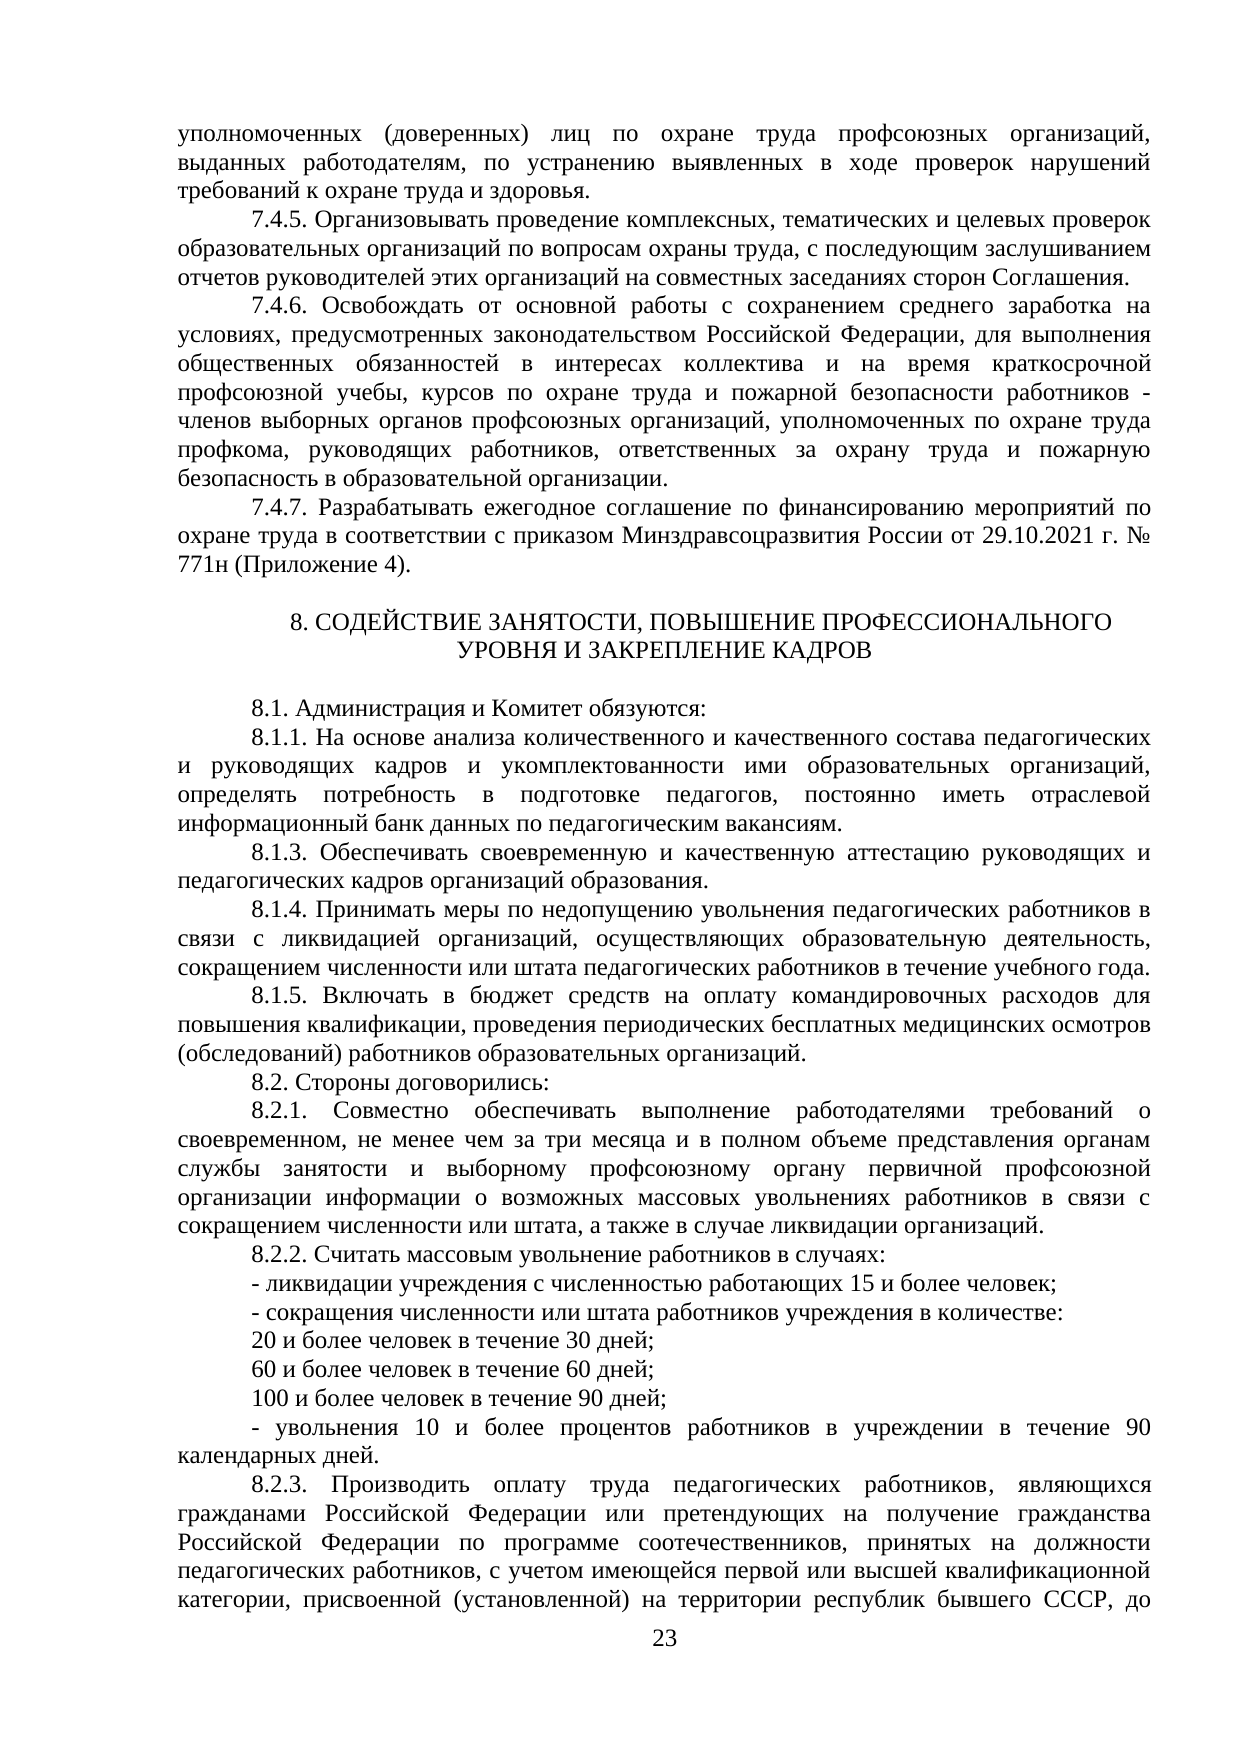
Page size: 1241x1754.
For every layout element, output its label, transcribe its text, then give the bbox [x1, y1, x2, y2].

text 8.1.3. Обеспечивать своевременную и качественную аттестацию руководящих и педагогических кадров организаций образования. [177, 837, 1152, 894]
text - сокращения численности или штата работников учреждения в количестве: [177, 1297, 1152, 1326]
text 8.1.4. Принимать меры по недопущению увольнения педагогических работников в связи с ликвидацией организаций, осуществляющих образовательную деятельность, сокращением численности или штата педагогических работников в течение учебного года. [177, 894, 1152, 981]
text 8.1. Администрация и Комитет обязуются: [177, 693, 1152, 722]
text 100 и более человек в течение 90 дней; [177, 1383, 1152, 1412]
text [177, 118, 1152, 204]
text 8.1.5. Включать в бюджет средств на оплату командировочных расходов для повышения квалификации, проведения периодических бесплатных медицинских осмотров (обследований) работников образовательных организаций. [177, 981, 1152, 1067]
text 7.4.7. Разрабатывать ежегодное соглашение по финансированию мероприятий по охране труда в соответствии с приказом Минздравсоцразвития России от 29.10.2021 г. № 771н (Приложение 4). [177, 492, 1152, 578]
text 8.1.1. На основе анализа количественного и качественного состава педагогических и руководящих кадров и укомплектованности ими образовательных организаций, определять потребность в подготовке педагогов, постоянно иметь отраслевой информационный банк данных по педагогическим вакансиям. [177, 722, 1152, 837]
text 7.4.6. Освобождать от основной работы с сохранением среднего заработка на условиях, предусмотренных законодательством Российской Федерации, для выполнения общественных обязанностей в интересах коллектива и на время краткосрочной профсоюзной учебы, курсов по охране труда и пожарной безопасности работников - членов выборных органов профсоюзных организаций, уполномоченных по охране труда профкома, руководящих работников, ответственных за охрану труда и пожарную безопасность в образовательной организации. [177, 291, 1152, 492]
text 20 и более человек в течение 30 дней; [177, 1326, 1152, 1354]
text 8.2.2. Считать массовым увольнение работников в случаях: [177, 1239, 1152, 1268]
text - увольнения 10 и более процентов работников в учреждении в течение 90 календарных дней. [177, 1412, 1152, 1469]
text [177, 1469, 1152, 1613]
text 60 и более человек в течение 60 дней; [177, 1354, 1152, 1383]
text - ликвидации учреждения с численностью работающих 15 и более человек; [177, 1268, 1152, 1297]
text 7.4.5. Организовывать проведение комплексных, тематических и целевых проверок образовательных организаций по вопросам охраны труда, с последующим заслушиванием отчетов руководителей этих организаций на совместных заседаниях сторон Соглашения. [177, 204, 1152, 291]
text 8. СОДЕЙСТВИЕ ЗАНЯТОСТИ, ПОВЫШЕНИЕ ПРОФЕССИОНАЛЬНОГО УРОВНЯ И ЗАКРЕПЛЕНИЕ КАДРОВ [177, 607, 1152, 664]
text 8.2. Стороны договорились: [177, 1067, 1152, 1096]
text 8.2.1. Совместно обеспечивать выполнение работодателями требований о своевременном, не менее чем за три месяца и в полном объеме представления органам службы занятости и выборному профсоюзному органу первичной профсоюзной организации информации о возможных массовых увольнениях работников в связи с сокращением численности или штата, а также в случае ликвидации организаций. [177, 1096, 1152, 1239]
